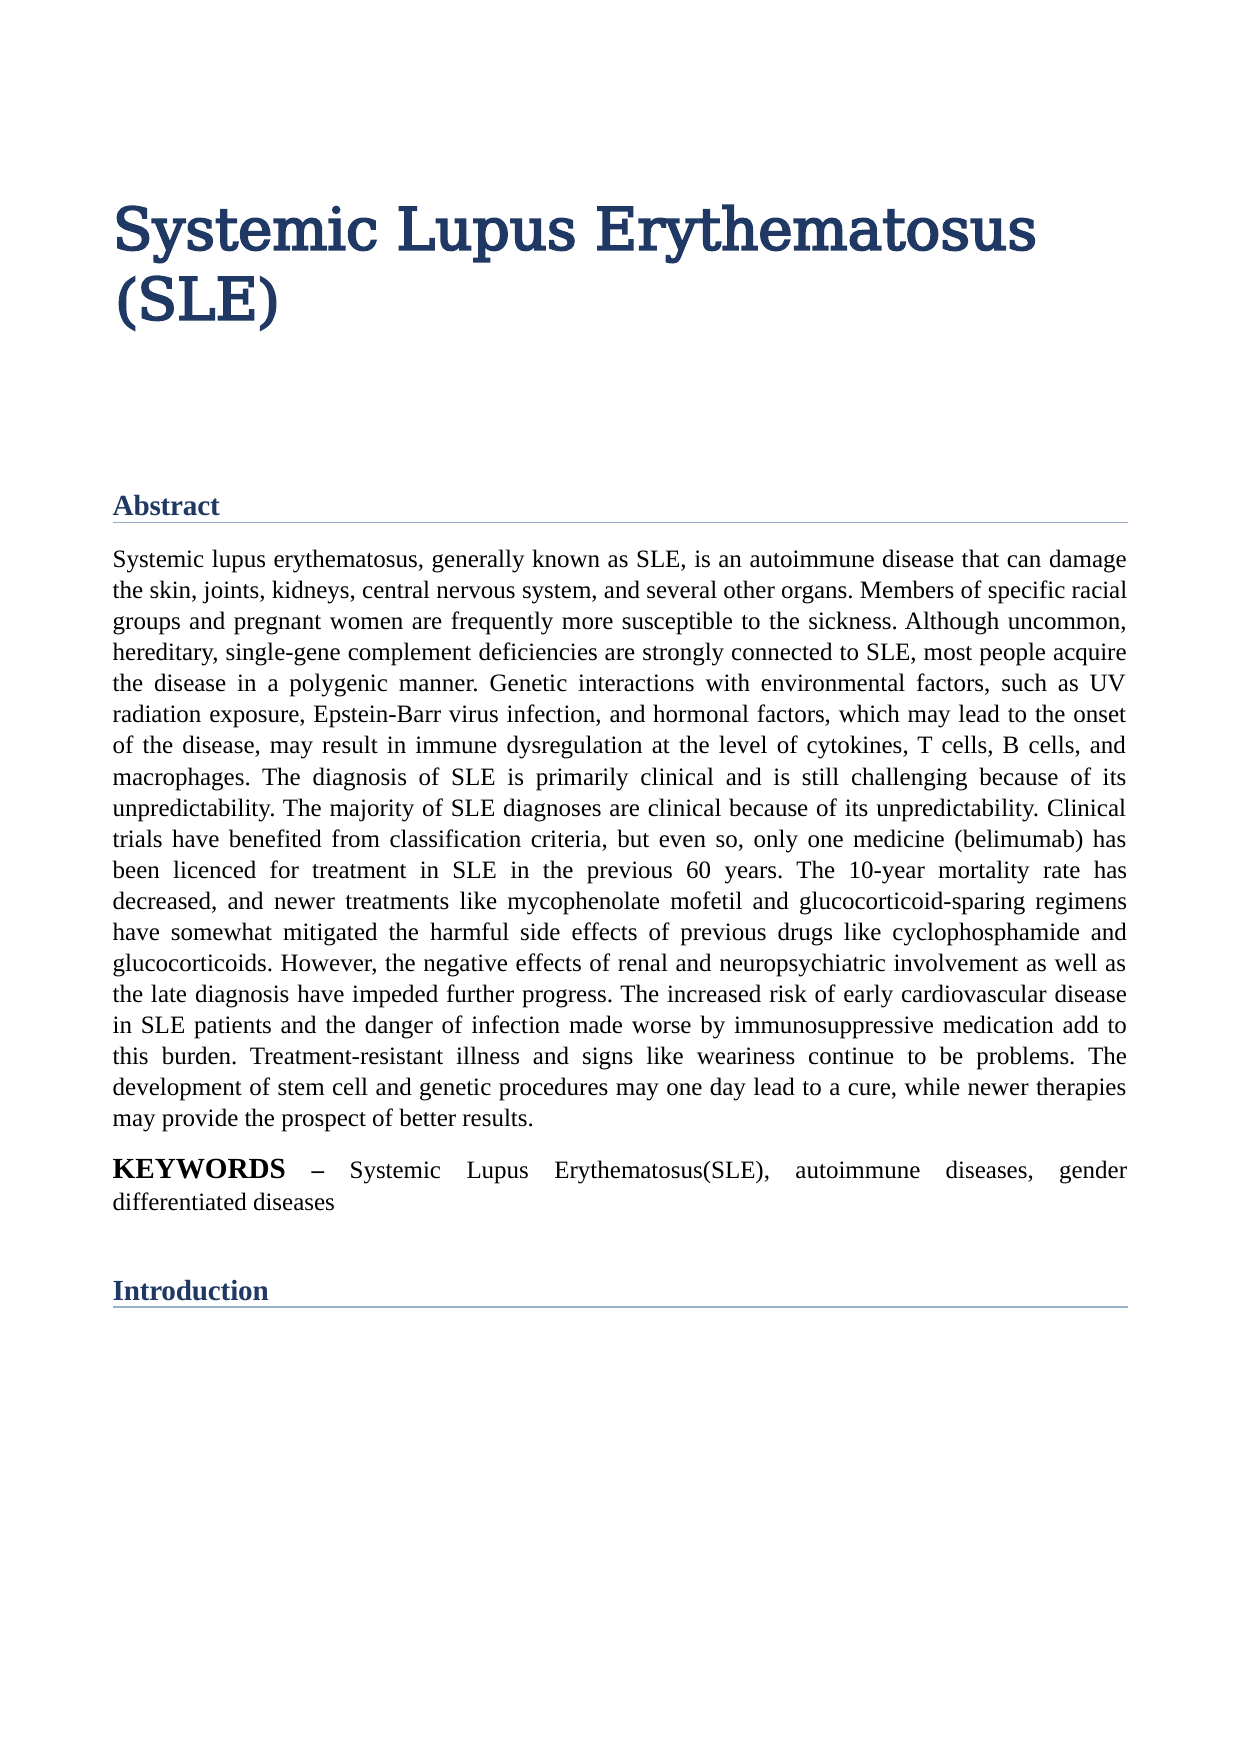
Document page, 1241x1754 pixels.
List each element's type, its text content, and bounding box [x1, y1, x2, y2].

text Systemic lupus erythematosus, generally known as SLE, is an autoimmune disease that can damage the skin, joints, kidneys, central nervous system, and several other organs. Members of specific racial groups and pregnant women are frequently more susceptible to the sickness. Although uncommon, hereditary, single-gene complement deficiencies are strongly connected to SLE, most people acquire the disease in a polygenic manner. Genetic interactions with environmental factors, such as UV radiation exposure, Epstein-Barr virus infection, and hormonal factors, which may lead to the onset of the disease, may result in immune dysregulation at the level of cytokines, T cells, B cells, and macrophages. The diagnosis of SLE is primarily clinical and is still challenging because of its unpredictability. The majority of SLE diagnoses are clinical because of its unpredictability. Clinical trials have benefited from classification criteria, but even so, only one medicine (belimumab) has been licenced for treatment in SLE in the previous 60 years. The 10-year mortality rate has decreased, and newer treatments like mycophenolate mofetil and glucocorticoid-sparing regimens have somewhat mitigated the harmful side effects of previous drugs like cyclophosphamide and glucocorticoids. However, the negative effects of renal and neuropsychiatric involvement as well as the late diagnosis have impeded further progress. The increased risk of early cardiovascular disease in SLE patients and the danger of infection made worse by immunosuppressive medication add to this burden. Treatment-resistant illness and signs like weariness continue to be problems. The development of stem cell and genetic procedures may one day lead to a cure, while newer therapies may provide the prospect of better results. [112, 544, 1128, 1132]
subtitle Abstract [112, 475, 1128, 523]
subtitle Systemic Lupus Erythematosus (SLE) [112, 192, 1128, 332]
text KEYWORDS – Systemic Lupus Erythematosus(SLE), autoimmune diseases, gender differentiated diseases [112, 1151, 1128, 1215]
subtitle Introduction [112, 1259, 1128, 1308]
